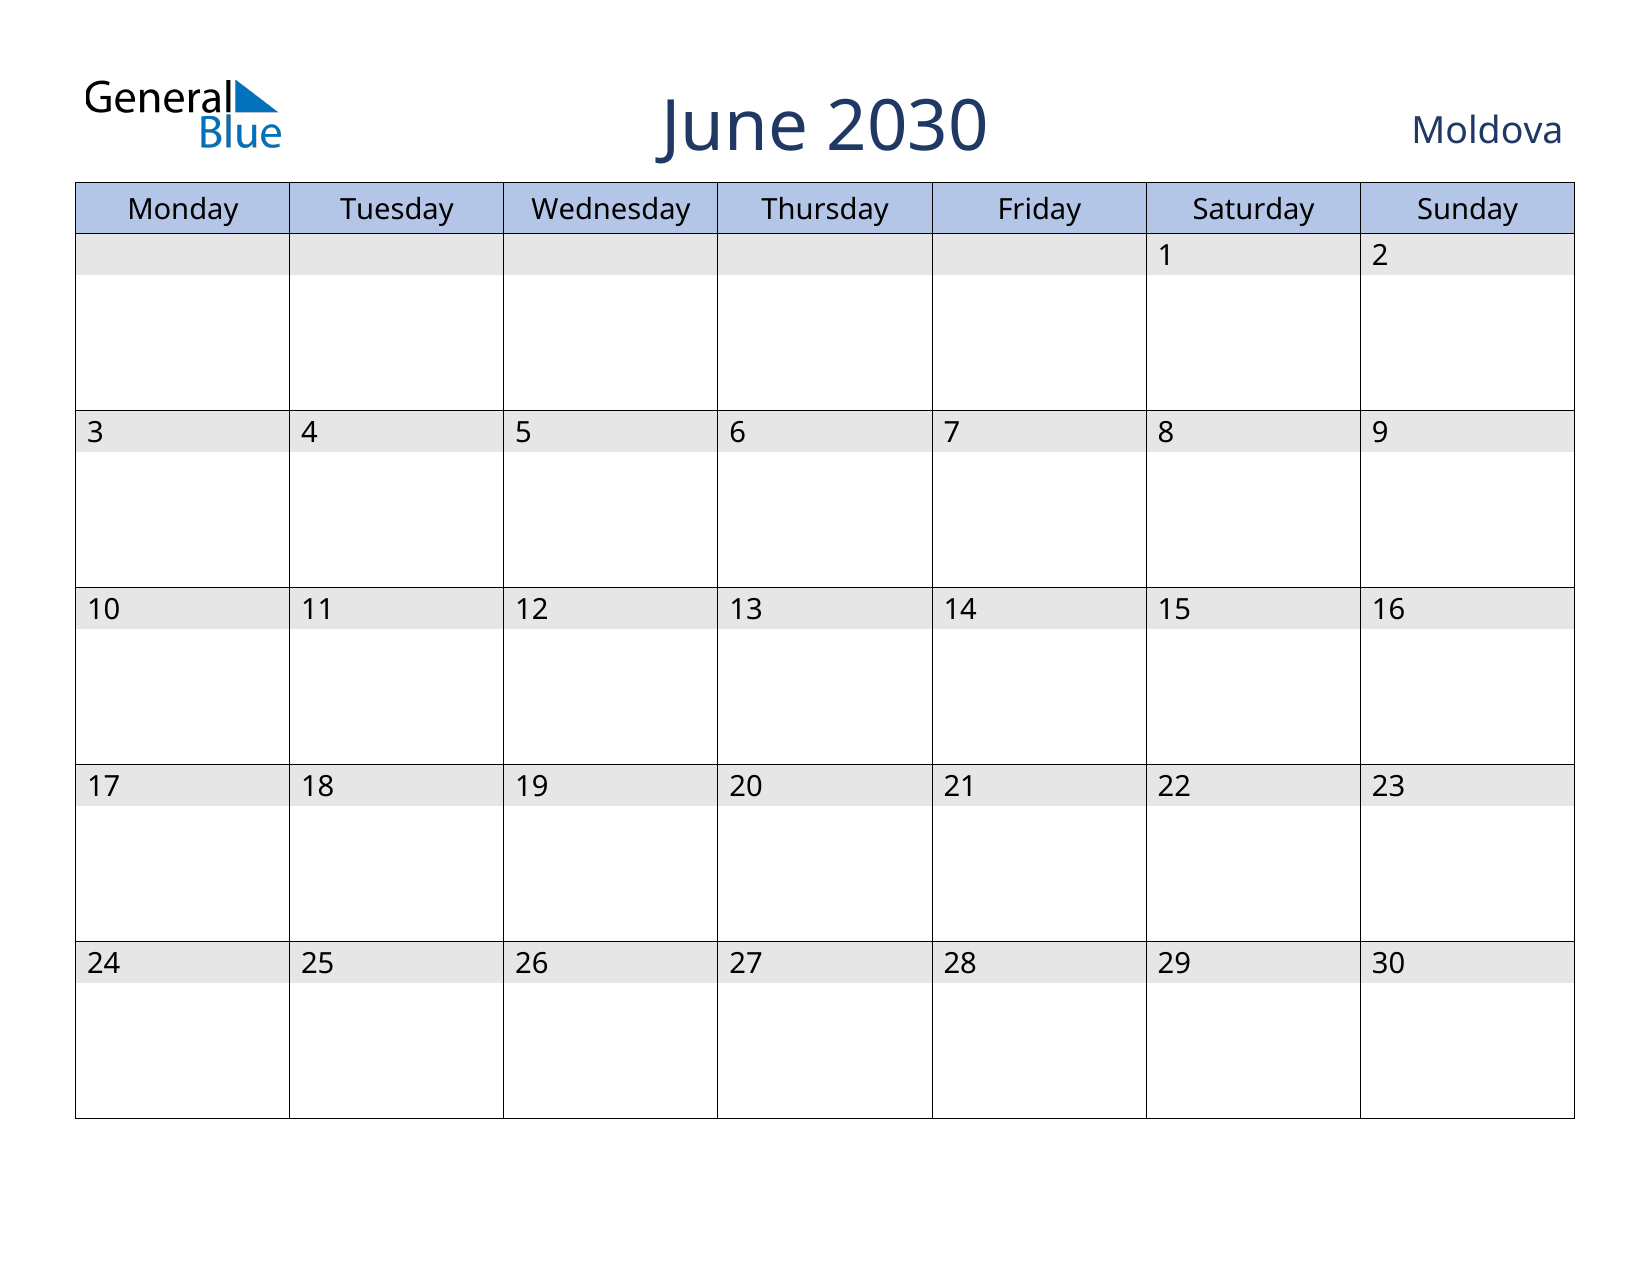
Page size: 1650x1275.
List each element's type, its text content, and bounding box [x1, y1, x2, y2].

table_cell [76, 234, 289, 275]
table_cell [504, 234, 717, 275]
table_cell [1147, 275, 1360, 410]
table_cell [290, 275, 503, 410]
table_cell [1361, 452, 1574, 587]
table_cell [76, 629, 289, 764]
table_cell [1147, 983, 1360, 1118]
table_cell 16 [1361, 588, 1574, 629]
table_cell Friday [933, 183, 1146, 233]
table_cell [933, 983, 1146, 1118]
table_cell 21 [933, 765, 1146, 806]
table_cell 20 [718, 765, 932, 806]
table_cell [504, 806, 717, 941]
table_cell [933, 806, 1146, 941]
table_cell 2 [1361, 234, 1574, 275]
table_cell 6 [718, 411, 932, 452]
table_cell [933, 234, 1146, 275]
table_cell 12 [504, 588, 717, 629]
table_cell 8 [1147, 411, 1360, 452]
table_cell 3 [76, 411, 289, 452]
table_cell 1 [1147, 234, 1360, 275]
table_cell [933, 275, 1146, 410]
table_cell Tuesday [290, 183, 503, 233]
table_cell 28 [933, 942, 1146, 983]
table_cell 23 [1361, 765, 1574, 806]
table_cell [1361, 983, 1574, 1118]
table_cell [504, 452, 717, 587]
table_cell Monday [76, 183, 289, 233]
table_cell [290, 806, 503, 941]
table_header June 2030 [504, 75, 1146, 182]
table_cell 13 [718, 588, 932, 629]
table_cell [718, 234, 932, 275]
table_header Moldova [1146, 75, 1574, 182]
picture [86, 80, 281, 148]
table_cell 27 [718, 942, 932, 983]
table_cell [1147, 806, 1360, 941]
table_cell [1147, 629, 1360, 764]
table_cell 26 [504, 942, 717, 983]
table_cell [1361, 806, 1574, 941]
table_cell [290, 983, 503, 1118]
table_cell 30 [1361, 942, 1574, 983]
table_cell [718, 452, 932, 587]
table_cell 29 [1147, 942, 1360, 983]
table_cell 5 [504, 411, 717, 452]
table_cell [718, 983, 932, 1118]
table_cell [76, 452, 289, 587]
table_cell 19 [504, 765, 717, 806]
table_cell [504, 275, 717, 410]
table_cell [290, 629, 503, 764]
table_cell [76, 983, 289, 1118]
table_cell [504, 983, 717, 1118]
table_cell [933, 452, 1146, 587]
table_cell [290, 234, 503, 275]
table_cell 25 [290, 942, 503, 983]
table_cell 11 [290, 588, 503, 629]
table_cell [1361, 275, 1574, 410]
table_cell 24 [76, 942, 289, 983]
table_cell 10 [76, 588, 289, 629]
table_cell 18 [290, 765, 503, 806]
table_cell Saturday [1147, 183, 1360, 233]
table_cell [1361, 629, 1574, 764]
table_cell 14 [933, 588, 1146, 629]
table_cell 7 [933, 411, 1146, 452]
table_cell 4 [290, 411, 503, 452]
table_cell Thursday [718, 183, 932, 233]
table_cell [76, 275, 289, 410]
table_cell [504, 629, 717, 764]
table_cell [718, 275, 932, 410]
table_cell Sunday [1361, 183, 1574, 233]
table_cell 15 [1147, 588, 1360, 629]
table_cell 22 [1147, 765, 1360, 806]
table_header [76, 75, 503, 182]
table_cell [1147, 452, 1360, 587]
table_cell [718, 806, 932, 941]
table_cell [76, 806, 289, 941]
table_cell 17 [76, 765, 289, 806]
table_cell [933, 629, 1146, 764]
table_cell Wednesday [504, 183, 717, 233]
table_cell 9 [1361, 411, 1574, 452]
table_cell [290, 452, 503, 587]
table_cell [718, 629, 932, 764]
